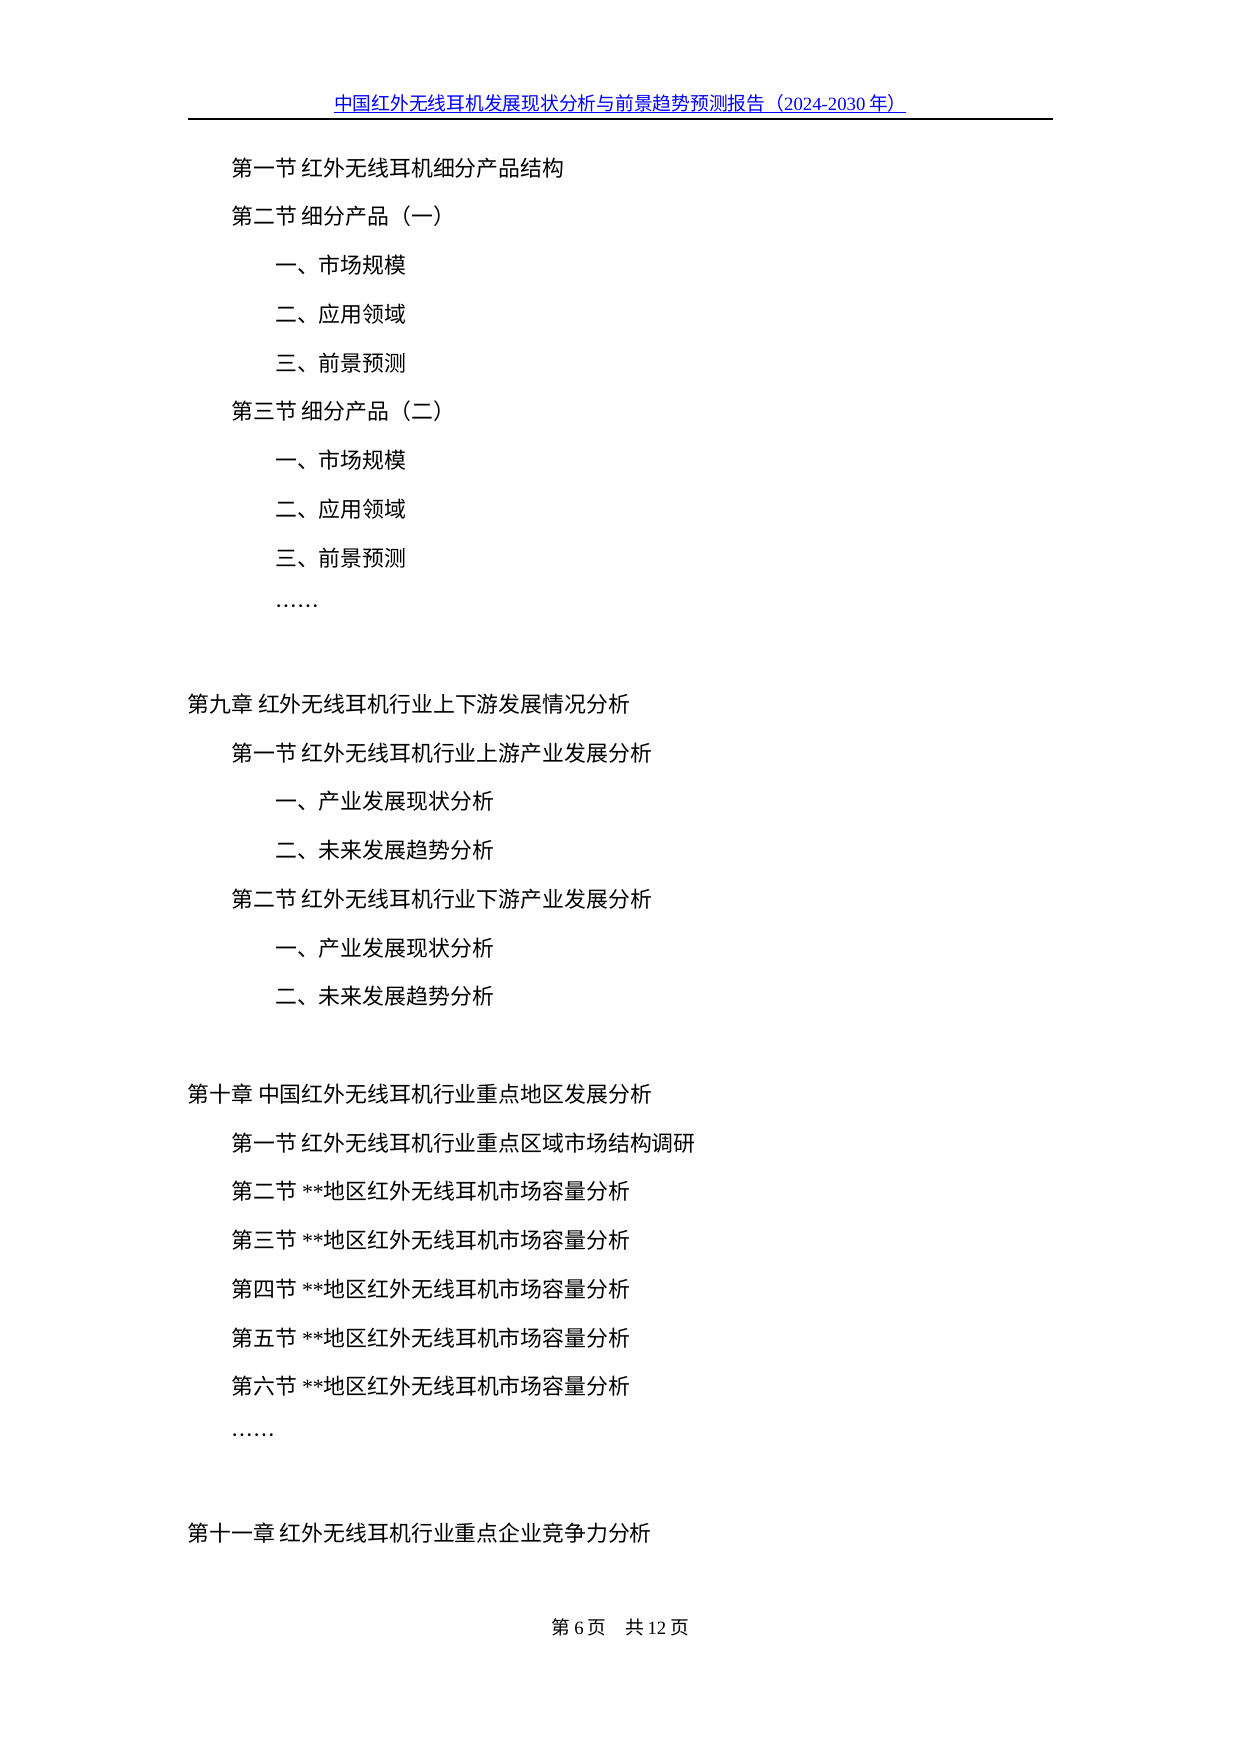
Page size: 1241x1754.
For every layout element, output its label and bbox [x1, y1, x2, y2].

text [187, 150, 1053, 1548]
